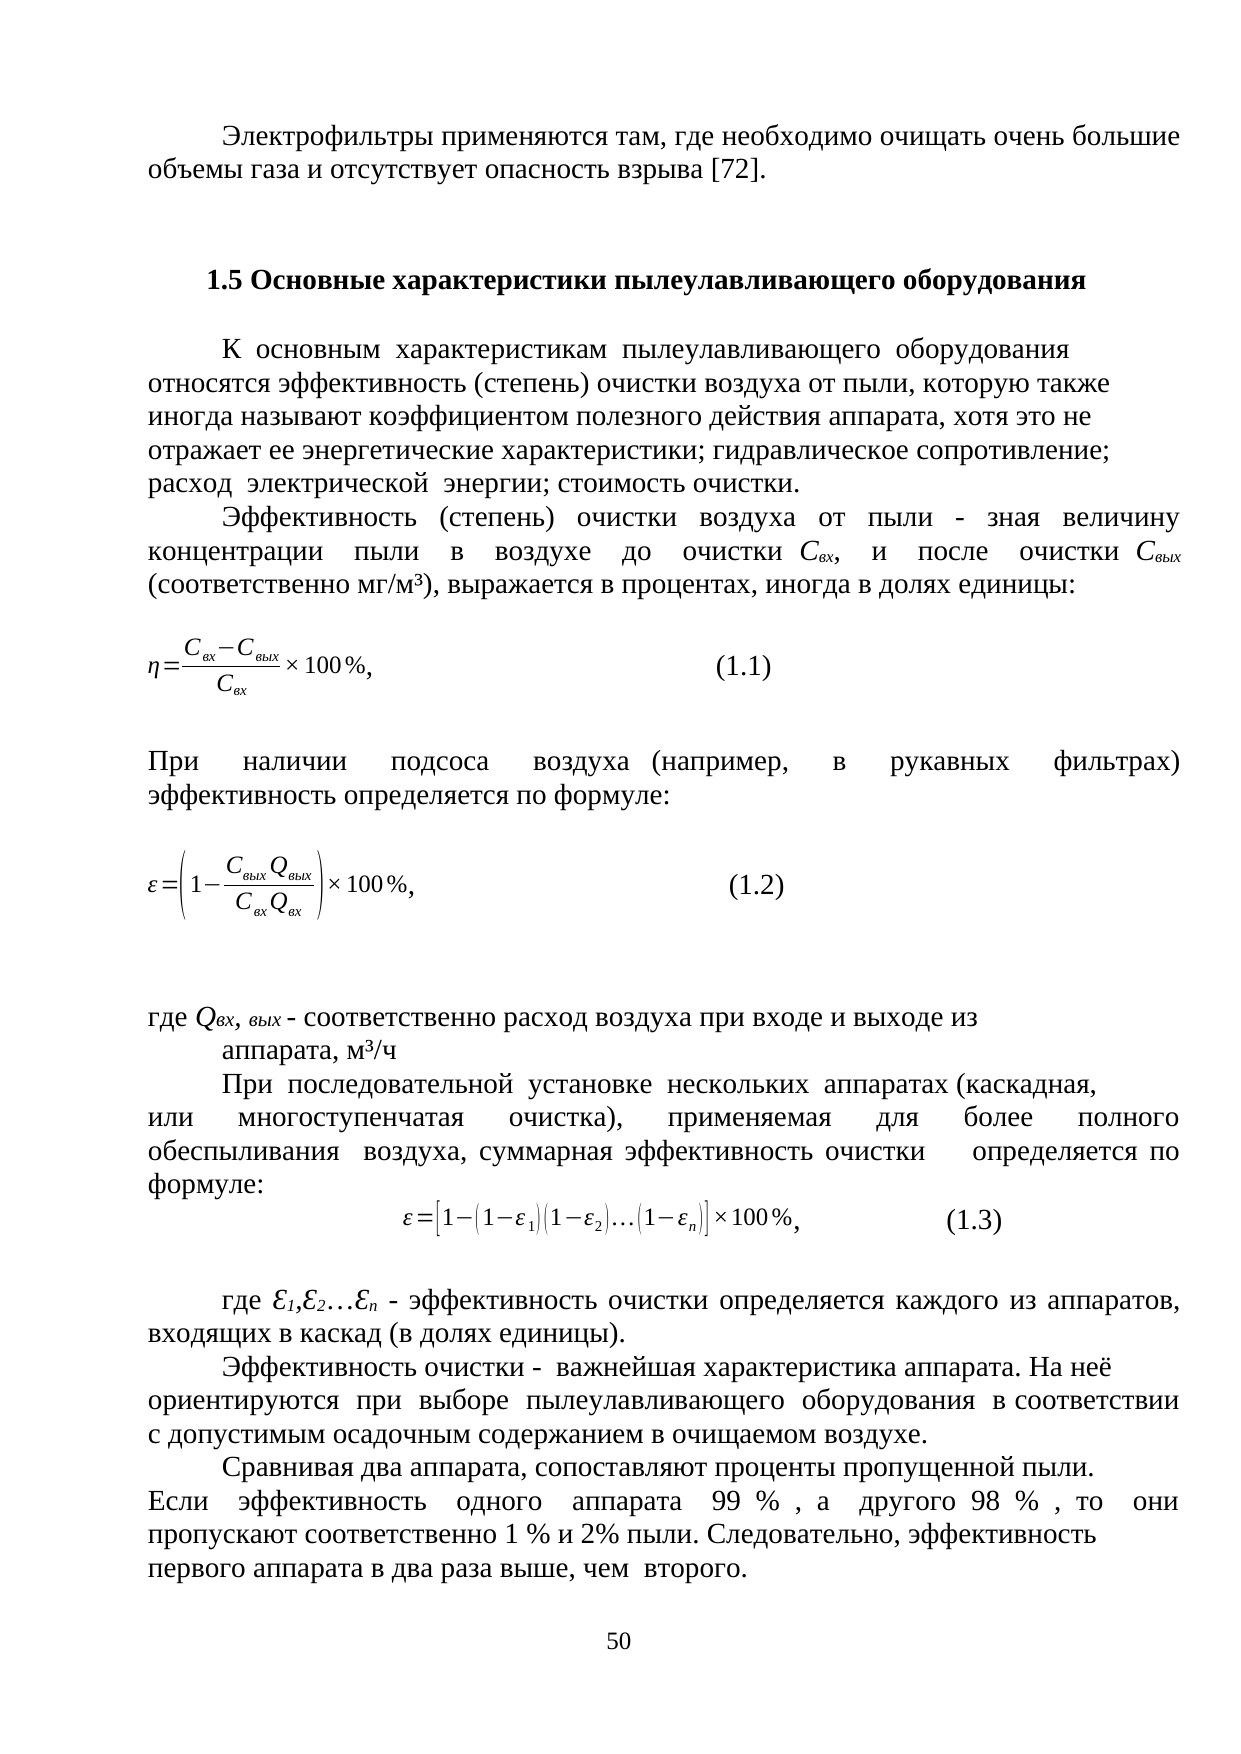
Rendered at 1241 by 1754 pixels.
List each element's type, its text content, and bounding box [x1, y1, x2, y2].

text расход электрической энергии; стоимость очистки. [148, 466, 1181, 499]
text ориентируются при выборе пылеулавливающего оборудования в соответствии с допустимым осадочным содержанием в очищаемом воздухе. [148, 1382, 1181, 1449]
text Эффективность (степень) очистки воздуха от пыли - зная величину концентрации пыли в воздухе до очистки Свх, и после очистки Свых (соответственно мг/м³), выражается в процентах, иногда в долях единицы: [148, 499, 1181, 600]
text , (1.1) [148, 633, 1181, 700]
text Электрофильтры применяются там, где необходимо очищать очень большие объемы газа и отсутствует опасность взрыва [72]. [148, 118, 1181, 185]
text отражает ее энергетические характеристики; гидравлическое сопротивление; [148, 432, 1181, 466]
text , (1.2) [148, 849, 1181, 922]
text Эффективность очистки - важнейшая характеристика аппарата. На неё [148, 1349, 1181, 1382]
text При наличии подсоса воздуха (например, в рукавных фильтрах) эффективность определяется по формуле: [148, 743, 1181, 810]
text иногда называют коэффициентом полезного действия аппарата, хотя это не [148, 398, 1181, 432]
text или многоступенчатая очистка), применяемая для более полного обеспыливания воздуха, суммарная эффективность очистки определяется по формуле: [148, 1099, 1181, 1200]
text К основным характеристикам пылеулавливающего оборудования [148, 331, 1181, 365]
text 1.5 Основные характеристики пылеулавливающего оборудования [148, 262, 1181, 296]
text первого аппарата в два раза выше, чем второго. [148, 1550, 1181, 1584]
text где Ɛ1,Ɛ2…Ɛп - эффективность очистки определяется каждого из аппаратов, входящих в каскад (в долях единицы). [148, 1282, 1181, 1349]
text Если эффективность одного аппарата 99 % , а другого 98 % , то они пропускают соответственно 1 % и 2% пыли. Следовательно, эффективность [148, 1483, 1181, 1550]
text Сравнивая два аппарата, сопоставляют проценты пропущенной пыли. [148, 1449, 1181, 1483]
text где Qвх, вых - соответственно расход воздуха при входе и выходе из [148, 999, 1181, 1032]
text относятся эффективность (степень) очистки воздуха от пыли, которую также [148, 365, 1181, 398]
text При последовательной установке нескольких аппаратах (каскадная, [148, 1066, 1181, 1099]
text , (1.3) [148, 1200, 1181, 1238]
text аппарата, м³/ч [148, 1032, 1181, 1066]
